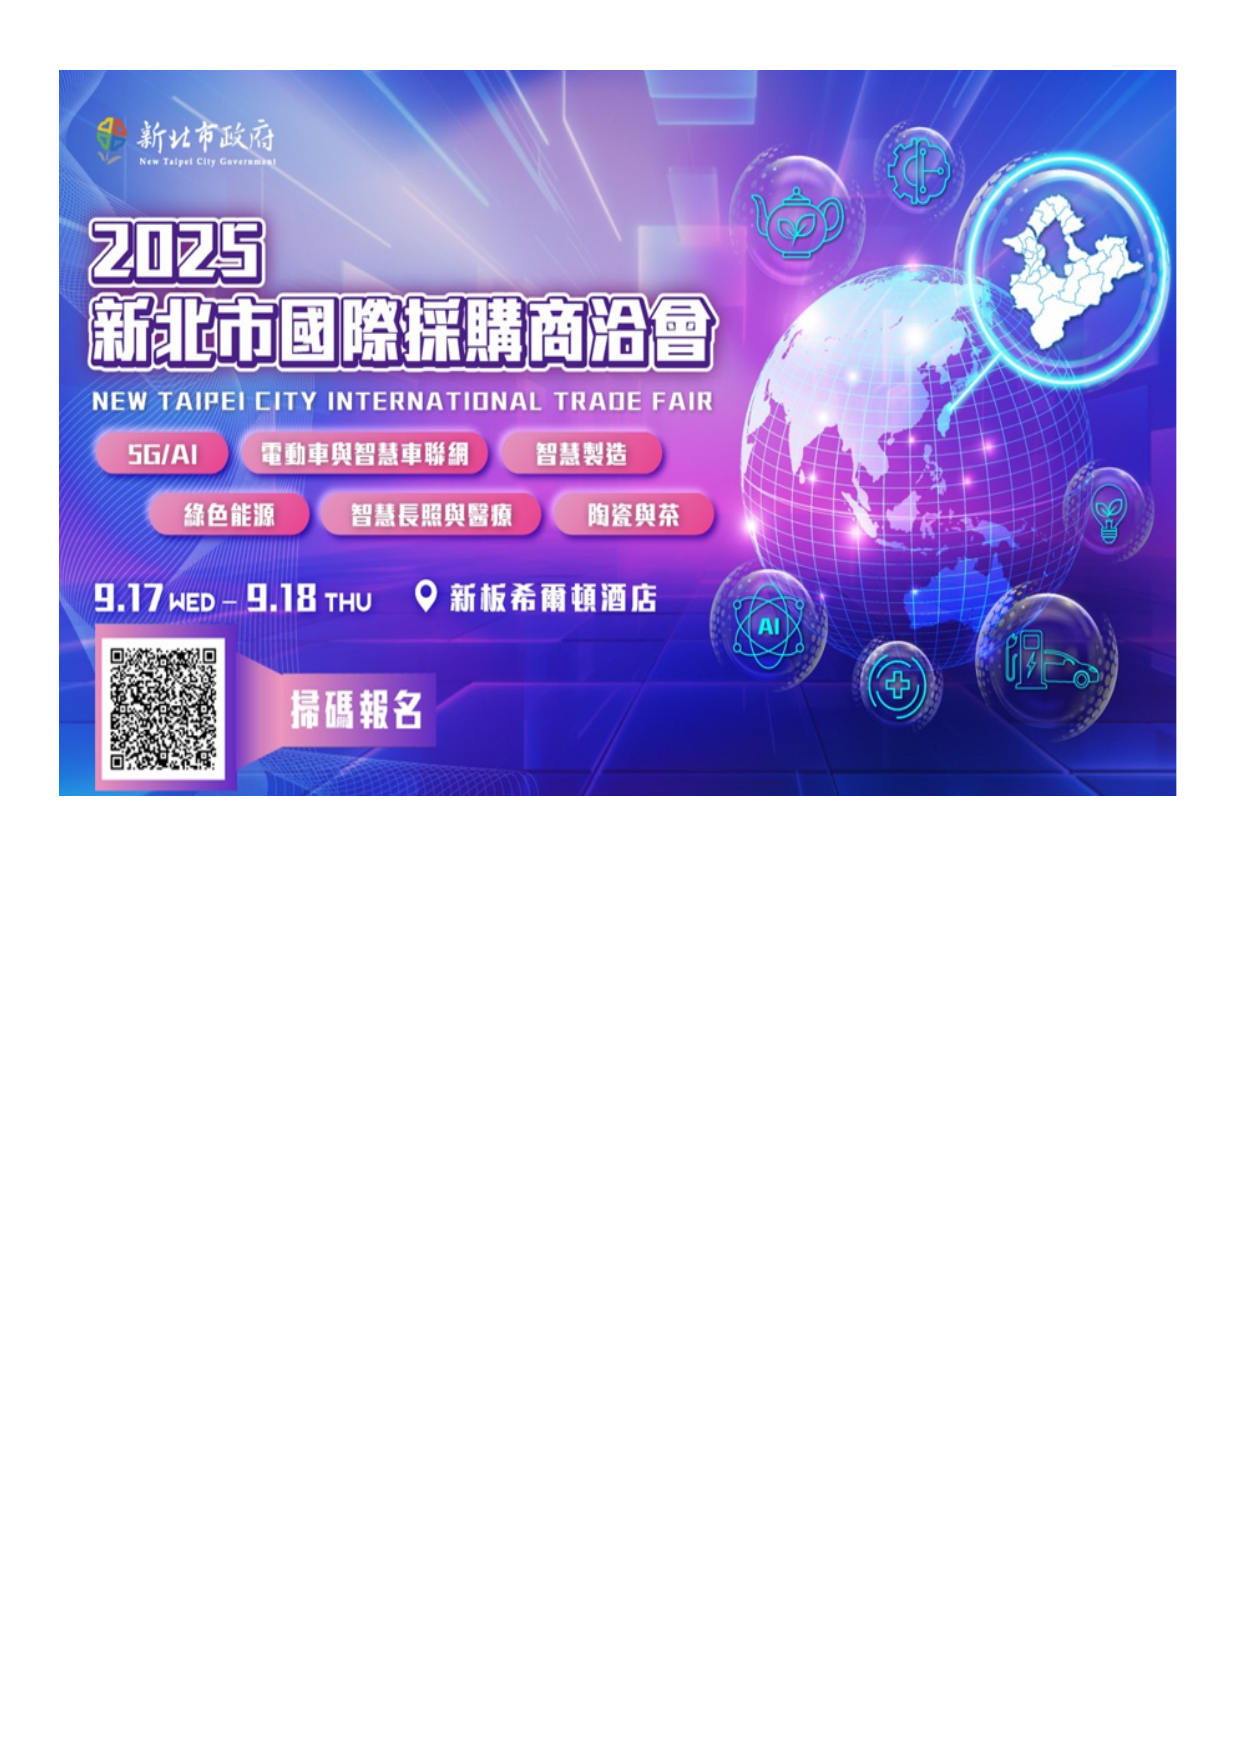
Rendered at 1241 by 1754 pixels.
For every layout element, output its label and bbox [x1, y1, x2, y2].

picture [59, 70, 1177, 796]
